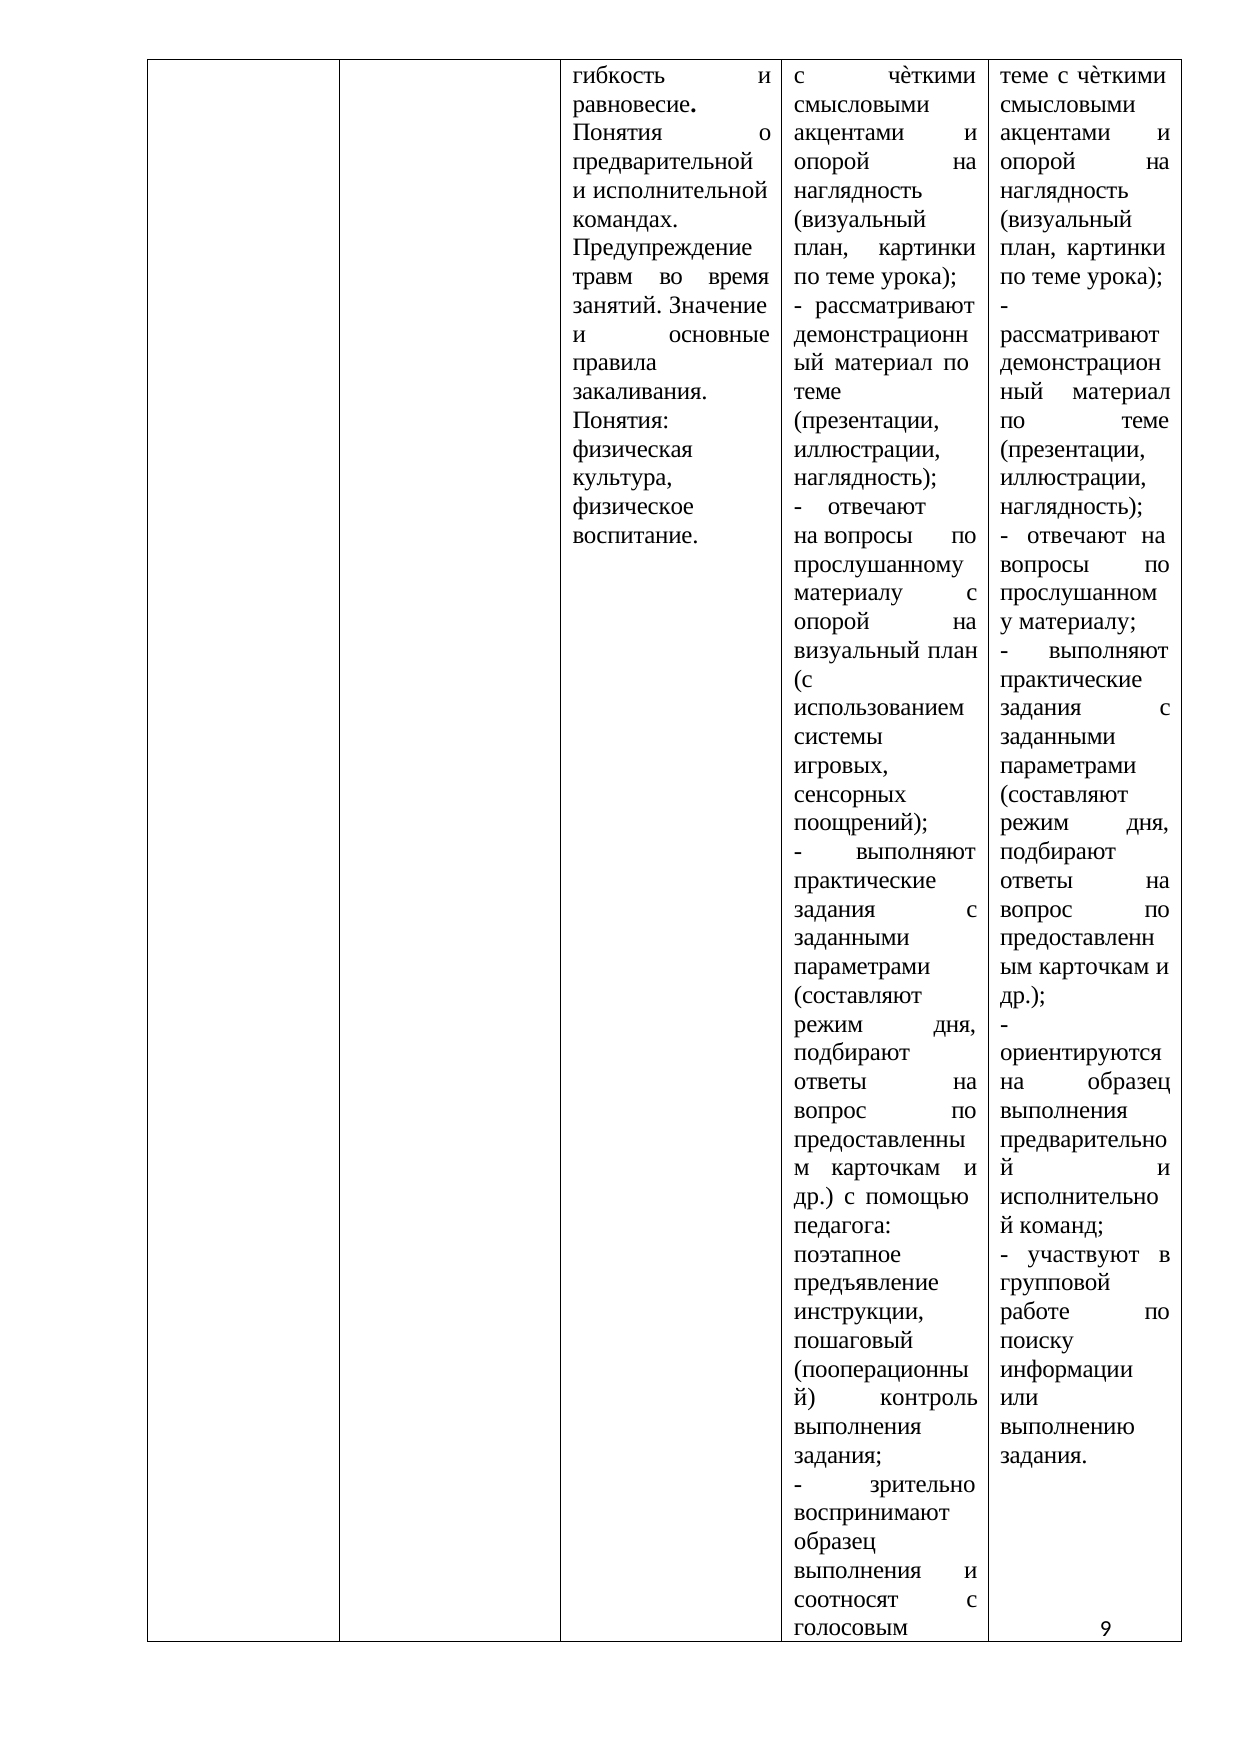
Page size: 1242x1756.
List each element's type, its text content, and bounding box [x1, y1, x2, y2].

table_header гибкость и равновесие. Понятия о предварительной и исполнительной командах. Предупреждение травм во время занятий. Значение и основные правила закаливания. Понятия: физическая культура, физическое воспитание. [561, 60, 781, 1641]
table_header [340, 60, 560, 1641]
table_header с чѐткими смысловыми акцентами и опорой на наглядность (визуальный план, картинки по теме урока); рассматривают демонстрационн ый материал по теме (презентации, иллюстрации, наглядность); отвечают на вопросы по прослушанному материалу с опорой на визуальный план (с использованием системы игровых, сенсорных поощрений); выполняют практические задания с заданными параметрами (составляют режим дня, подбирают ответы на вопрос по предоставленны м карточкам и др.) с помощью педагога: поэтапное предъявление инструкции, пошаговый (пооперационны й) контроль выполнения задания; зрительно воспринимают образец выполнения и соотносят с голосовым [782, 60, 988, 1641]
table_header [148, 60, 339, 1641]
table_header теме с чѐткими смысловыми акцентами и опорой на наглядность (визуальный план, картинки по теме урока); - рассматривают демонстрацион ный материал по теме (презентации, иллюстрации, наглядность); отвечают на вопросы по прослушанном у материалу; выполняют практические задания с заданными параметрами (составляют режим дня, подбирают ответы на вопрос по предоставленн ым карточкам и др.); ​ ориентируются на образец выполнения предварительно й и исполнительно й команд; участвуют в групповой работе по поиску информации или выполнению задания. 9 [989, 60, 1181, 1641]
